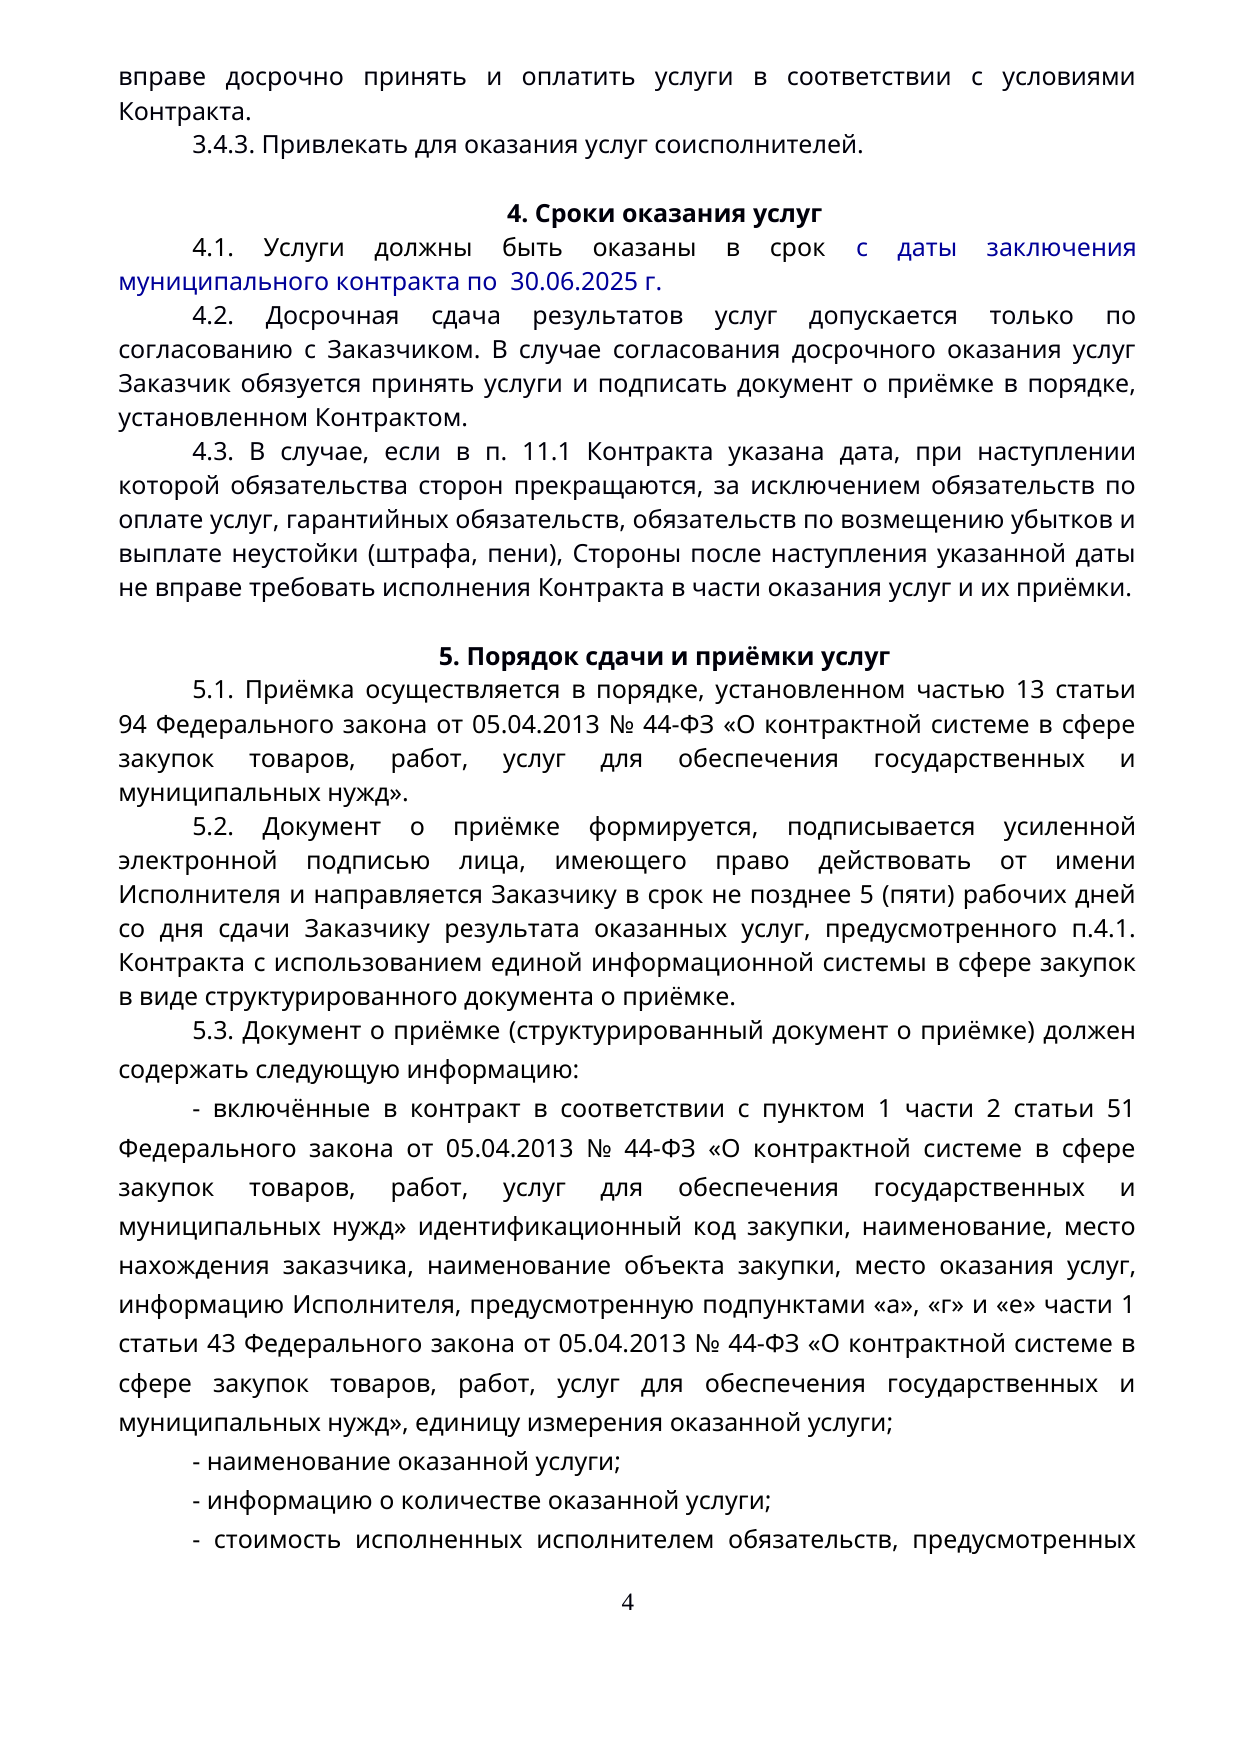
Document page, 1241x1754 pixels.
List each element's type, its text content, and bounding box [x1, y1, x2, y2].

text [118, 59, 1137, 127]
text 4.2. Досрочная сдача результатов услуг допускается только по согласованию с Заказчиком. В случае согласования досрочного оказания услуг Заказчик обязуется принять услуги и подписать документ о приёмке в порядке, установленном Контрактом. [118, 297, 1137, 434]
text 4. Сроки оказания услуг [118, 195, 1137, 229]
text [118, 1522, 1137, 1556]
text 5.3. Документ о приёмке (структурированный документ о приёмке) должен содержать следующую информацию: [118, 1013, 1137, 1086]
text - включённые в контракт в соответствии с пунктом 1 части 2 статьи 51 Федерального закона от 05.04.2013 № 44-ФЗ «О контрактной системе в сфере закупок товаров, работ, услуг для обеспечения государственных и муниципальных нужд» идентификационный код закупки, наименование, место нахождения заказчика, наименование объекта закупки, место оказания услуг, информацию Исполнителя, предусмотренную подпунктами «а», «г» и «е» части 1 статьи 43 Федерального закона от 05.04.2013 № 44-ФЗ «О контрактной системе в сфере закупок товаров, работ, услуг для обеспечения государственных и муниципальных нужд», единицу измерения оказанной услуги; [118, 1091, 1137, 1438]
text - информацию о количестве оказанной услуги; [118, 1483, 1137, 1517]
text 4.3. В случае, если в п. 11.1 Контракта указана дата, при наступлении которой обязательства сторон прекращаются, за исключением обязательств по оплате услуг, гарантийных обязательств, обязательств по возмещению убытков и выплате неустойки (штрафа, пени), Стороны после наступления указанной даты не вправе требовать исполнения Контракта в части оказания услуг и их приёмки. [118, 434, 1137, 604]
text 3.4.3. Привлекать для оказания услуг соисполнителей. [118, 127, 1137, 161]
text 5.2. Документ о приёмке формируется, подписывается усиленной электронной подписью лица, имеющего право действовать от имени Исполнителя и направляется Заказчику в срок не позднее 5 (пяти) рабочих дней со дня сдачи Заказчику результата оказанных услуг, предусмотренного п.4.1. Контракта с использованием единой информационной системы в сфере закупок в виде структурированного документа о приёмке. [118, 808, 1137, 1013]
text 5.1. Приёмка осуществляется в порядке, установленном частью 13 статьи 94 Федерального закона от 05.04.2013 № 44-ФЗ «О контрактной системе в сфере закупок товаров, работ, услуг для обеспечения государственных и муниципальных нужд». [118, 672, 1137, 808]
text - наименование оказанной услуги; [118, 1444, 1137, 1478]
text 5. Порядок сдачи и приёмки услуг [118, 638, 1137, 672]
text 4.1. Услуги должны быть оказаны в срок с даты заключения муниципального контракта по 30.06.2025 г. [118, 229, 1137, 297]
